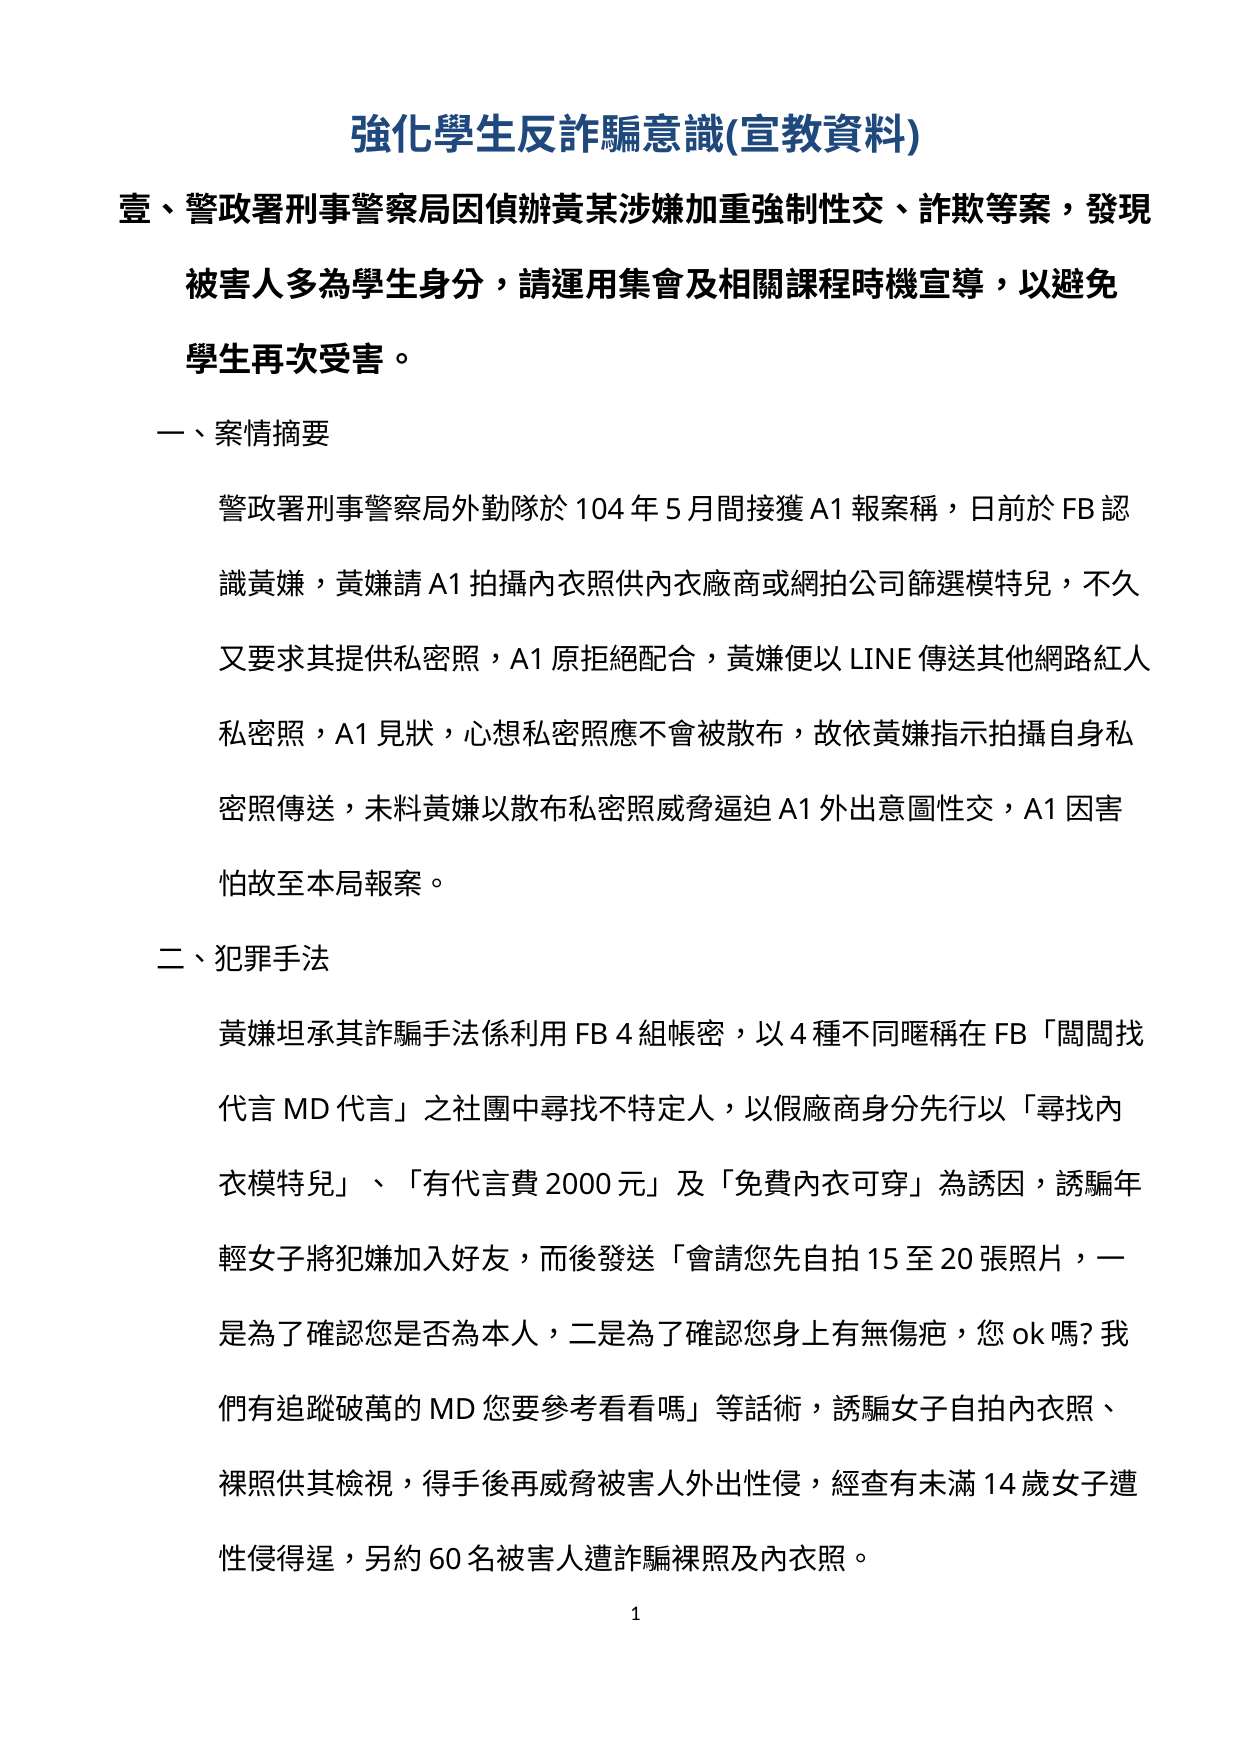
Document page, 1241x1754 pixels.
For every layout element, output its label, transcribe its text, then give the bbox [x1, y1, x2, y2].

text 強化學生反詐騙意識(宣教資料) [118, 94, 1152, 169]
text 黃嫌坦承其詐騙手法係利用FB 4組帳密，以4種不同暱稱在FB「闆闆找代言MD代言」之社團中尋找不特定人，以假廠商身分先行以「尋找內衣模特兒」、「有代言費2000元」及「免費內衣可穿」為誘因，誘騙年輕女子將犯嫌加入好友，而後發送「會請您先自拍15至20張照片，一是為了確認您是否為本人，二是為了確認您身上有無傷疤，您ok嗎? 我們有追蹤破萬的MD您要參考看看嗎」等話術，誘騙女子自拍內衣照、裸照供其檢視，得手後再威脅被害人外出性侵，經查有未滿14歲女子遭性侵得逞，另約60名被害人遭詐騙裸照及內衣照。 [218, 994, 1152, 1594]
text 一、案情摘要 [156, 394, 1152, 469]
text 壹、警政署刑事警察局因偵辦黃某涉嫌加重強制性交、詐欺等案，發現被害人多為學生身分，請運用集會及相關課程時機宣導，以避免學生再次受害。 [118, 169, 1152, 394]
text 警政署刑事警察局外勤隊於104年5月間接獲A1報案稱，日前於FB認識黃嫌，黃嫌請A1拍攝內衣照供內衣廠商或網拍公司篩選模特兒，不久又要求其提供私密照，A1原拒絕配合，黃嫌便以LINE傳送其他網路紅人私密照，A1見狀，心想私密照應不會被散布，故依黃嫌指示拍攝自身私密照傳送，未料黃嫌以散布私密照威脅逼迫A1外出意圖性交，A1因害怕故至本局報案。 [218, 469, 1152, 919]
text 二、犯罪手法 [156, 919, 1152, 994]
